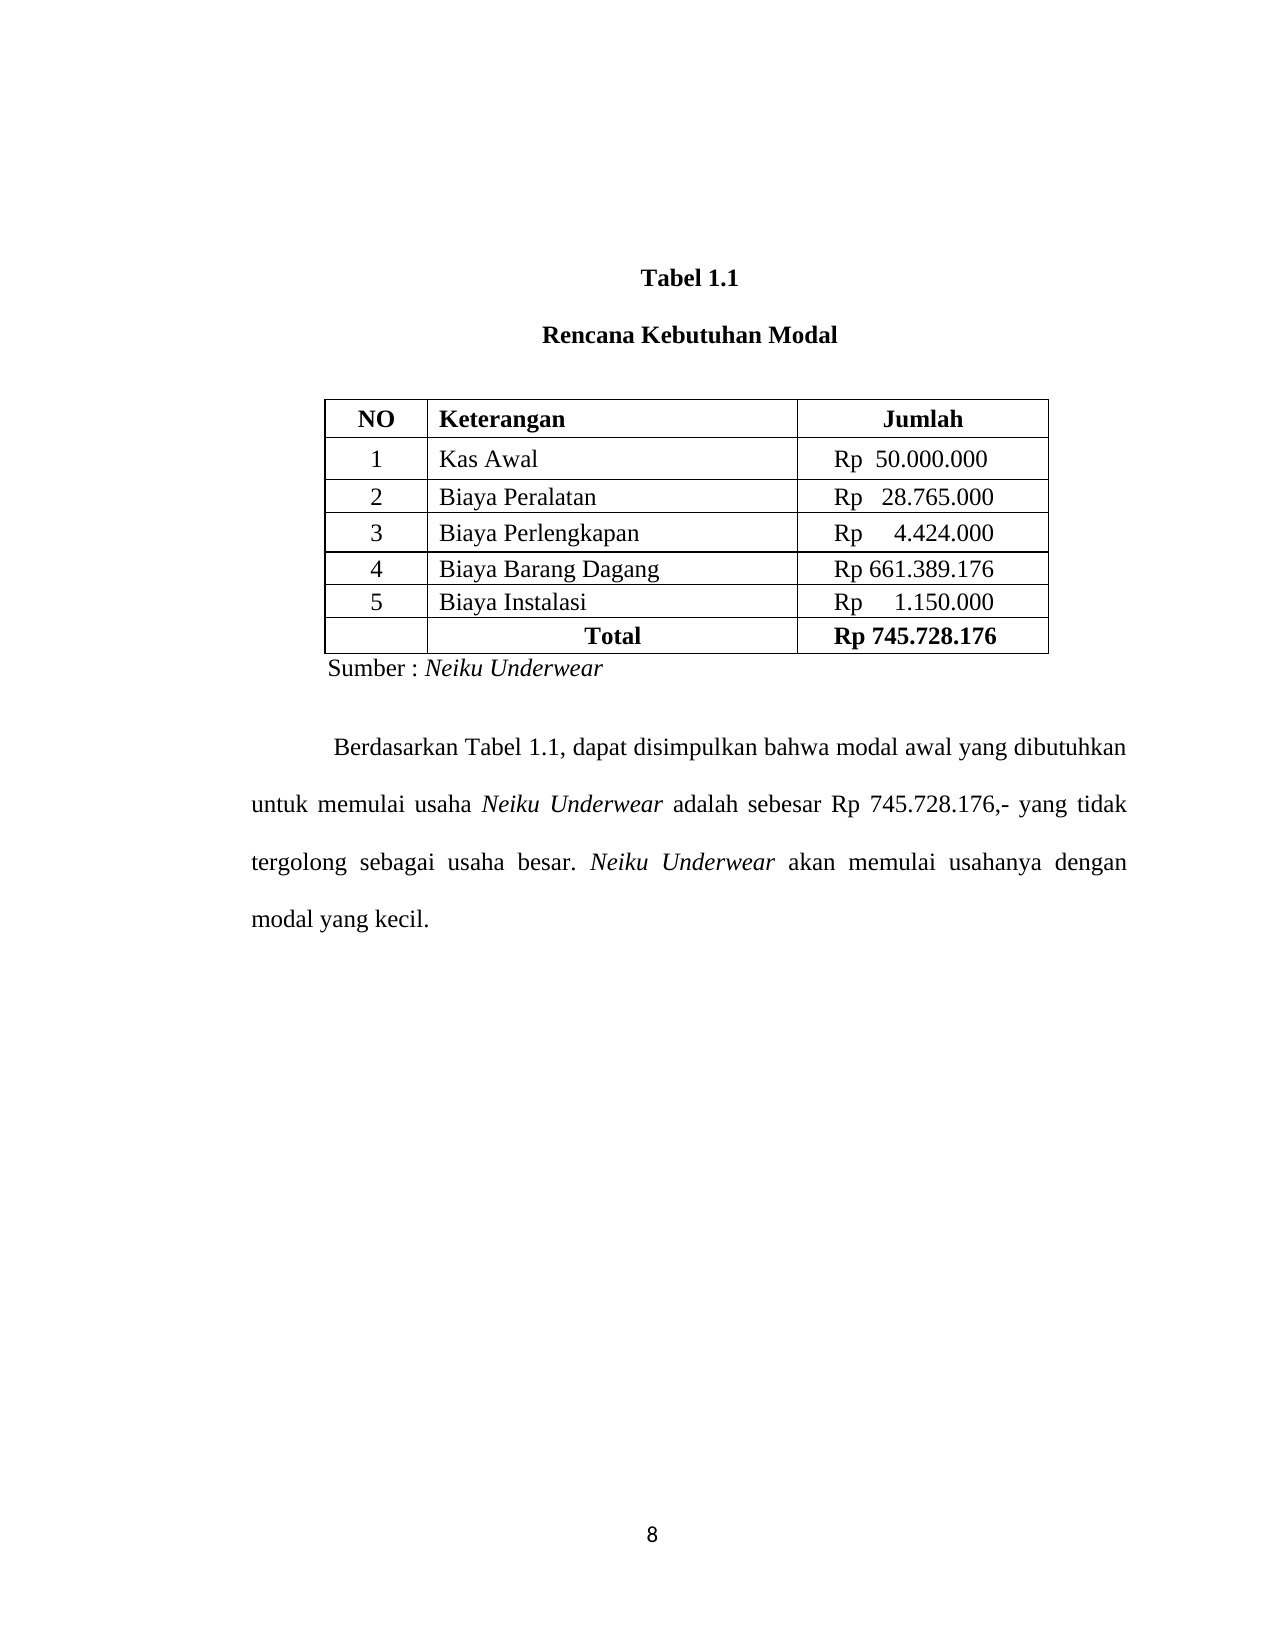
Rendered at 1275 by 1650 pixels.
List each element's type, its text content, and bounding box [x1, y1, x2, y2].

table_cell [326, 618, 427, 652]
table_cell Total [428, 618, 797, 652]
table_cell Biaya Perlengkapan [428, 513, 797, 551]
text Rencana Kebutuhan Modal [252, 320, 1127, 349]
table_cell 2 [326, 480, 427, 512]
table_cell Kas Awal [428, 438, 797, 479]
table_cell Biaya Peralatan [428, 480, 797, 512]
table_cell Biaya Barang Dagang [428, 553, 797, 584]
table_cell Rp 1.150.000 [798, 585, 1048, 617]
table_cell Rp 4.424.000 [798, 513, 1048, 551]
table_cell Rp 661.389.176 [798, 553, 1048, 584]
text Berdasarkan Tabel 1.1, dapat disimpulkan bahwa modal awal yang dibutuhkan untuk memulai usaha Neiku Underwear adalah sebesar Rp 745.728.176,- yang tidak tergolong sebagai usaha besar. Neiku Underwear akan memulai usahanya dengan modal yang kecil. [103, 732, 1127, 933]
table_cell 4 [326, 553, 427, 584]
table_cell Rp 745.728.176 [798, 618, 1048, 652]
table_cell 5 [326, 585, 427, 617]
table_header Keterangan [428, 400, 797, 437]
table_header Jumlah [798, 400, 1048, 437]
text Sumber : Neiku Underwear [177, 653, 1127, 682]
table_cell 1 [326, 438, 427, 479]
table_cell 3 [326, 513, 427, 551]
table_cell Rp 28.765.000 [798, 480, 1048, 512]
table_cell Biaya Instalasi [428, 585, 797, 617]
text Tabel 1.1 [252, 263, 1127, 291]
table_cell Rp 50.000.000 [798, 438, 1048, 479]
table_header NO [326, 400, 427, 437]
